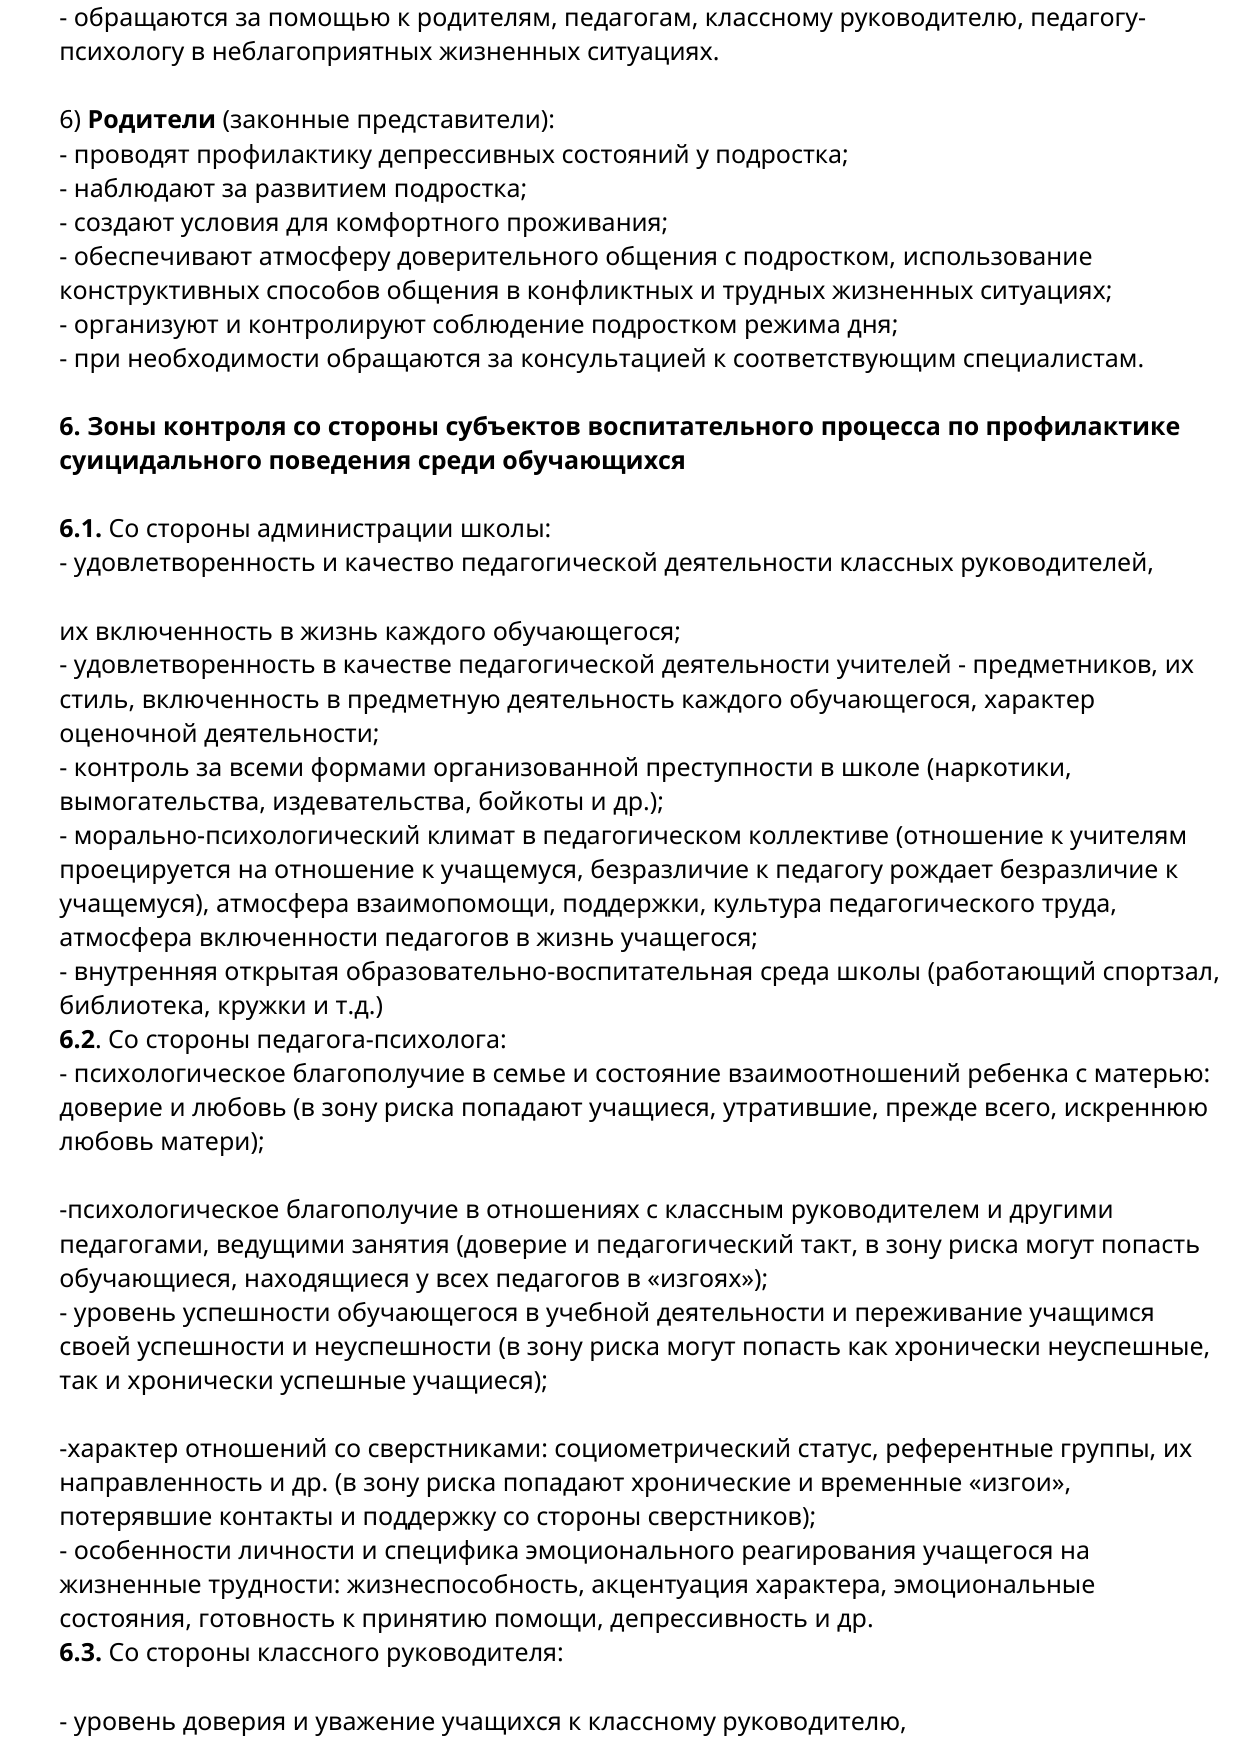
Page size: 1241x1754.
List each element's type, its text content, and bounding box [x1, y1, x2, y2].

text -психологическое благополучие в отношениях с классным руководителем и другими педагогами, ведущими занятия (доверие и педагогический такт, в зону риска могут попасть обучающиеся, находящиеся у всех педагогов в «изгоях»); [59, 1192, 1226, 1294]
text - морально-психологический климат в педагогическом коллективе (отношение к учителям проецируется на отношение к учащемуся, безразличие к педагогу рождает безразличие к учащемуся), атмосфера взаимопомощи, поддержки, культура педагогического труда, атмосфера включенности педагогов в жизнь учащегося; [59, 817, 1226, 954]
text - контроль за всеми формами организованной преступности в школе (наркотики, вымогательства, издевательства, бойкоты и др.); [59, 749, 1226, 817]
text 6. Зоны контроля со стороны субъектов воспитательного процесса по профилактике суицидального поведения среди обучающихся [59, 409, 1226, 477]
text - наблюдают за развитием подростка; [59, 170, 1226, 204]
text - особенности личности и специфика эмоционального реагирования учащегося на жизненные трудности: жизнеспособность, акцентуация характера, эмоциональные состояния, готовность к принятию помощи, депрессивность и др. [59, 1533, 1226, 1635]
text - психологическое благополучие в семье и состояние взаимоотношений ребенка с матерью: доверие и любовь (в зону риска попадают учащиеся, утратившие, прежде всего, искреннюю любовь матери); [59, 1056, 1226, 1158]
text - обеспечивают атмосферу доверительного общения с подростком, использование конструктивных способов общения в конфликтных и трудных жизненных ситуациях; [59, 238, 1226, 307]
text - внутренняя открытая образовательно-воспитательная среда школы (работающий спортзал, библиотека, кружки и т.д.) [59, 954, 1226, 1022]
text - обращаются за помощью к родителям, педагогам, классному руководителю, педагогу- психологу в неблагоприятных жизненных ситуациях. [59, 0, 1226, 68]
text - удовлетворенность в качестве педагогической деятельности учителей - предметников, их стиль, включенность в предметную деятельность каждого обучающегося, характер оценочной деятельности; [59, 647, 1226, 749]
text - создают условия для комфортного проживания; [59, 204, 1226, 238]
text 6.3. Со стороны классного руководителя: [59, 1635, 1226, 1669]
text их включенность в жизнь каждого обучающегося; [59, 613, 1226, 647]
text 6.1. Со стороны администрации школы: [59, 511, 1226, 545]
text 6.2. Со стороны педагога-психолога: [59, 1022, 1226, 1056]
text - организуют и контролируют соблюдение подростком режима дня; [59, 307, 1226, 341]
text - уровень успешности обучающегося в учебной деятельности и переживание учащимся своей успешности и неуспешности (в зону риска могут попасть как хронически неуспешные, так и хронически успешные учащиеся); [59, 1294, 1226, 1397]
text - уровень доверия и уважение учащихся к классному руководителю, [59, 1703, 1226, 1737]
text -характер отношений со сверстниками: социометрический статус, референтные группы, их направленность и др. (в зону риска попадают хронические и временные «изгои», потерявшие контакты и поддержку со стороны сверстников); [59, 1431, 1226, 1533]
text - при необходимости обращаются за консультацией к соответствующим специалистам. [59, 341, 1226, 375]
text 6) Родители (законные представители): [59, 102, 1226, 136]
text - проводят профилактику депрессивных состояний у подростка; [59, 136, 1226, 170]
text - удовлетворенность и качество педагогической деятельности классных руководителей, [59, 545, 1226, 579]
